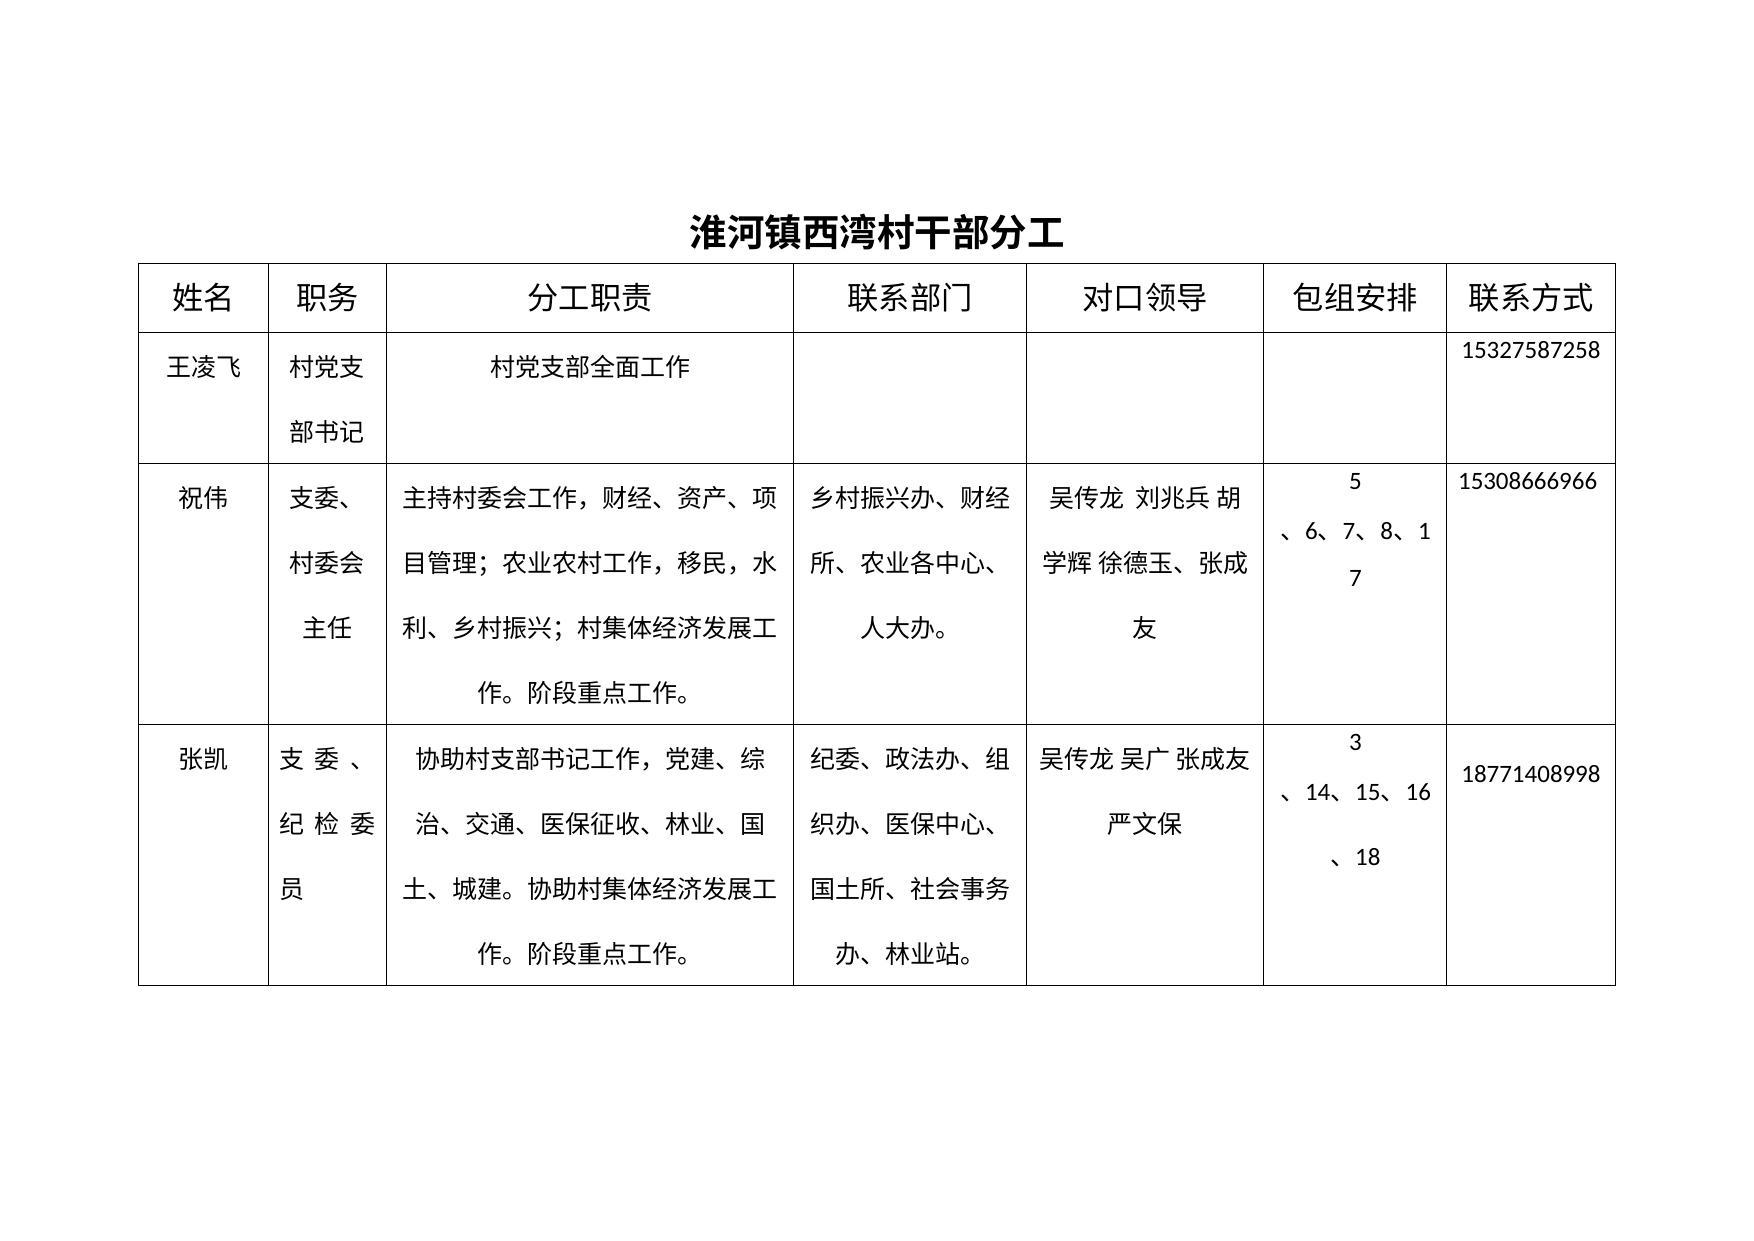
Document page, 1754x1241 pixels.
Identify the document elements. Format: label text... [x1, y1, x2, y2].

table_cell [1264, 333, 1446, 463]
table_cell [794, 333, 1026, 463]
table_cell 村党支部全面工作 [387, 333, 793, 463]
table_cell 15327587258 [1447, 333, 1615, 463]
table_cell 纪委、政法办、组织办、医保中心、国土所、社会事务办、林业站。 [794, 725, 1026, 985]
table_header 姓名 [139, 264, 268, 332]
table_cell 支委、村委会主任 [269, 464, 386, 724]
table_cell 吴传龙 刘兆兵 胡学辉 徐德玉、张成友 [1027, 464, 1263, 724]
table_header 包组安排 [1264, 264, 1446, 332]
table_cell 协助村支部书记工作，党建、综治、交通、医保征收、林业、国土、城建。协助村集体经济发展工作。阶段重点工作。 [387, 725, 793, 985]
table_cell 支委、纪检委员 [269, 725, 386, 985]
text 淮河镇西湾村干部分工 [150, 198, 1604, 263]
table_header 对口领导 [1027, 264, 1263, 332]
table_cell [1027, 333, 1263, 463]
table_cell 吴传龙 吴广 张成友 严文保 [1027, 725, 1263, 985]
table_header 联系部门 [794, 264, 1026, 332]
table_header 职务 [269, 264, 386, 332]
table_cell 祝伟 [139, 464, 268, 724]
table_cell 5、6、7、8、17 [1264, 464, 1446, 724]
table_cell 张凯 [139, 725, 268, 985]
table_cell 乡村振兴办、财经所、农业各中心、人大办。 [794, 464, 1026, 724]
table_cell 王凌飞 [139, 333, 268, 463]
table_header 联系方式 [1447, 264, 1615, 332]
table_cell 村党支部书记 [269, 333, 386, 463]
table_cell 主持村委会工作，财经、资产、项目管理；农业农村工作，移民，水利、乡村振兴；村集体经济发展工作。阶段重点工作。 [387, 464, 793, 724]
table_cell 3、14、15、16、18 [1264, 725, 1446, 985]
table_cell 15308666966 [1447, 464, 1615, 724]
table_cell 18771408998 [1447, 725, 1615, 985]
table_header 分工职责 [387, 264, 793, 332]
